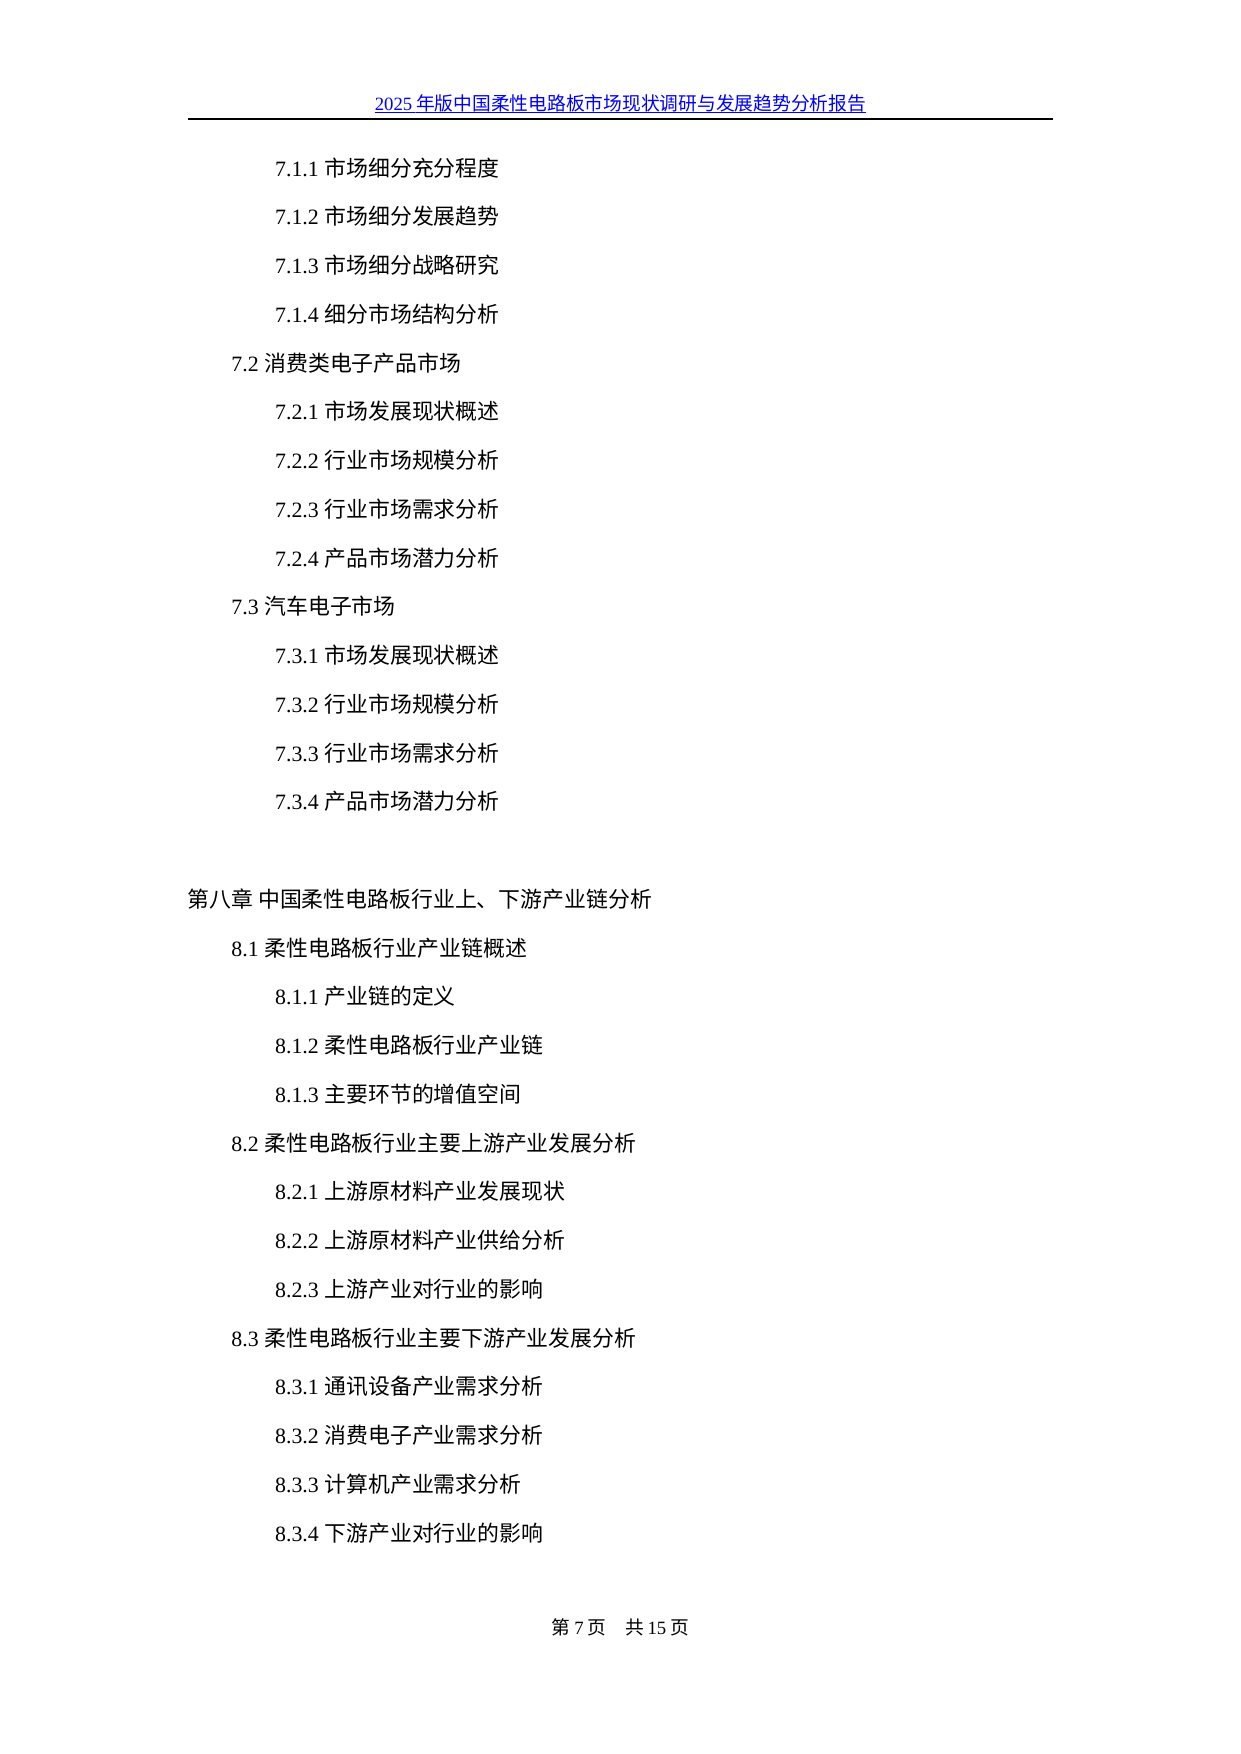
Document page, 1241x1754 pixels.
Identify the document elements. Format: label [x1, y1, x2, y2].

text [187, 150, 1053, 1548]
